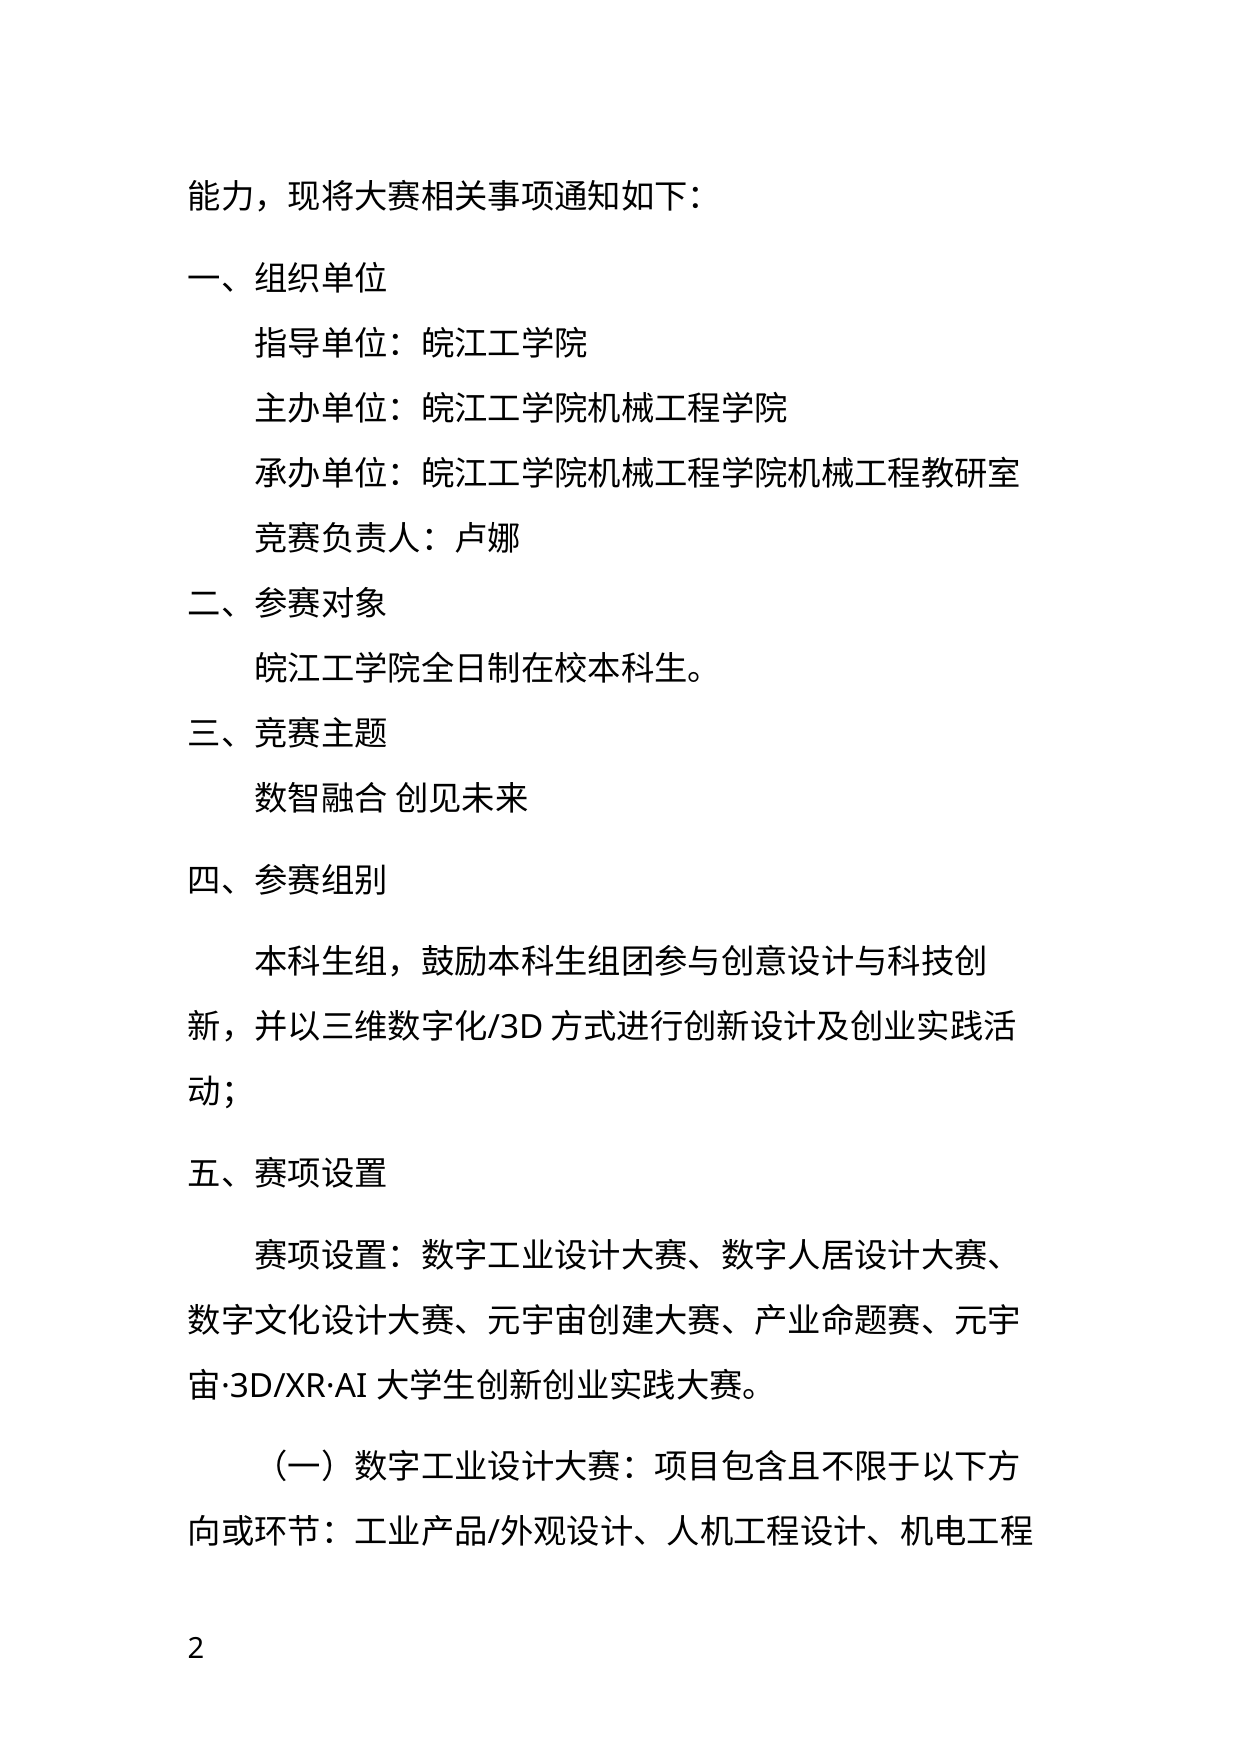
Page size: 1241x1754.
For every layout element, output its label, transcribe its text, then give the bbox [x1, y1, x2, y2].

text 指导单位：皖江工学院 [187, 309, 1053, 374]
text 一、组织单位 [187, 244, 1053, 309]
text 赛项设置：数字工业设计大赛、数字人居设计大赛、数字文化设计大赛、元宇宙创建大赛、产业命题赛、元宇宙·3D/XR·AI 大学生创新创业实践大赛。 [187, 1220, 1053, 1415]
text 数智融合 创见未来 [187, 764, 1053, 829]
text 承办单位：皖江工学院机械工程学院机械工程教研室 [187, 439, 1053, 504]
text 竞赛负责人：卢娜 [187, 504, 1053, 569]
text 三、竞赛主题 [187, 699, 1053, 764]
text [187, 162, 1053, 227]
text 主办单位：皖江工学院机械工程学院 [187, 374, 1053, 439]
text 本科生组，鼓励本科生组团参与创意设计与科技创新，并以三维数字化/3D方式进行创新设计及创业实践活动； [187, 927, 1053, 1122]
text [187, 1432, 1053, 1562]
text 皖江工学院全日制在校本科生。 [187, 634, 1053, 699]
text 四、参赛组别 [187, 845, 1053, 910]
text 二、参赛对象 [187, 569, 1053, 634]
text 五、赛项设置 [187, 1139, 1053, 1204]
